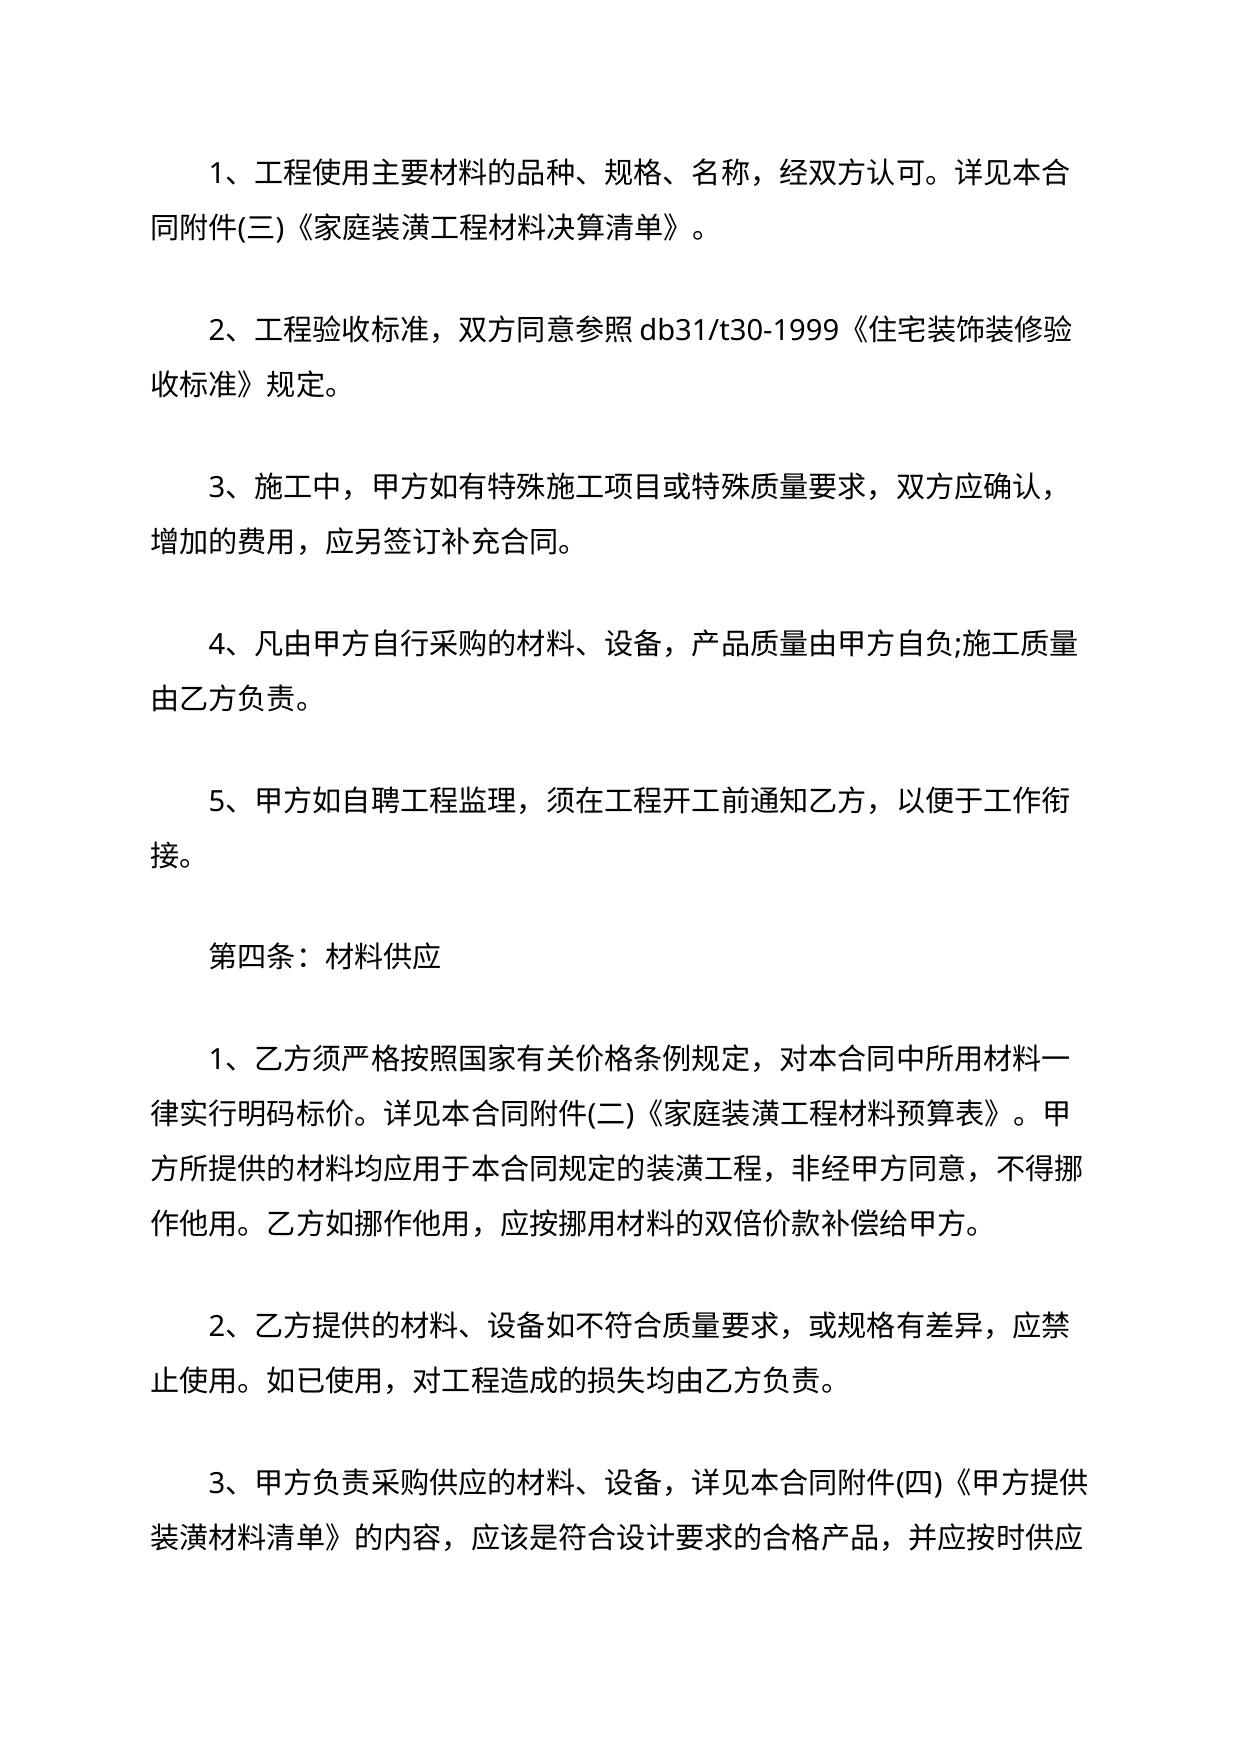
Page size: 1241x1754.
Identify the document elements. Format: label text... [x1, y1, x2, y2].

text 4、凡由甲方自行采购的材料、设备，产品质量由甲方自负;施工质量由乙方负责。 [150, 621, 1090, 718]
text 1、乙方须严格按照国家有关价格条例规定，对本合同中所用材料一律实行明码标价。详见本合同附件(二)《家庭装潢工程材料预算表》。甲方所提供的材料均应用于本合同规定的装潢工程，非经甲方同意，不得挪作他用。乙方如挪作他用，应按挪用材料的双倍价款补偿给甲方。 [150, 1036, 1090, 1243]
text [150, 1459, 1090, 1557]
text 1、工程使用主要材料的品种、规格、名称，经双方认可。详见本合同附件(三)《家庭装潢工程材料决算清单》。 [150, 150, 1090, 247]
text 5、甲方如自聘工程监理，须在工程开工前通知乙方，以便于工作衔接。 [150, 777, 1090, 874]
text 3、施工中，甲方如有特殊施工项目或特殊质量要求，双方应确认，增加的费用，应另签订补充合同。 [150, 464, 1090, 561]
text 2、工程验收标准，双方同意参照db31/t30-1999《住宅装饰装修验收标准》规定。 [150, 307, 1090, 404]
text 第四条：材料供应 [150, 934, 1090, 976]
text 2、乙方提供的材料、设备如不符合质量要求，或规格有差异，应禁止使用。如已使用，对工程造成的损失均由乙方负责。 [150, 1302, 1090, 1400]
